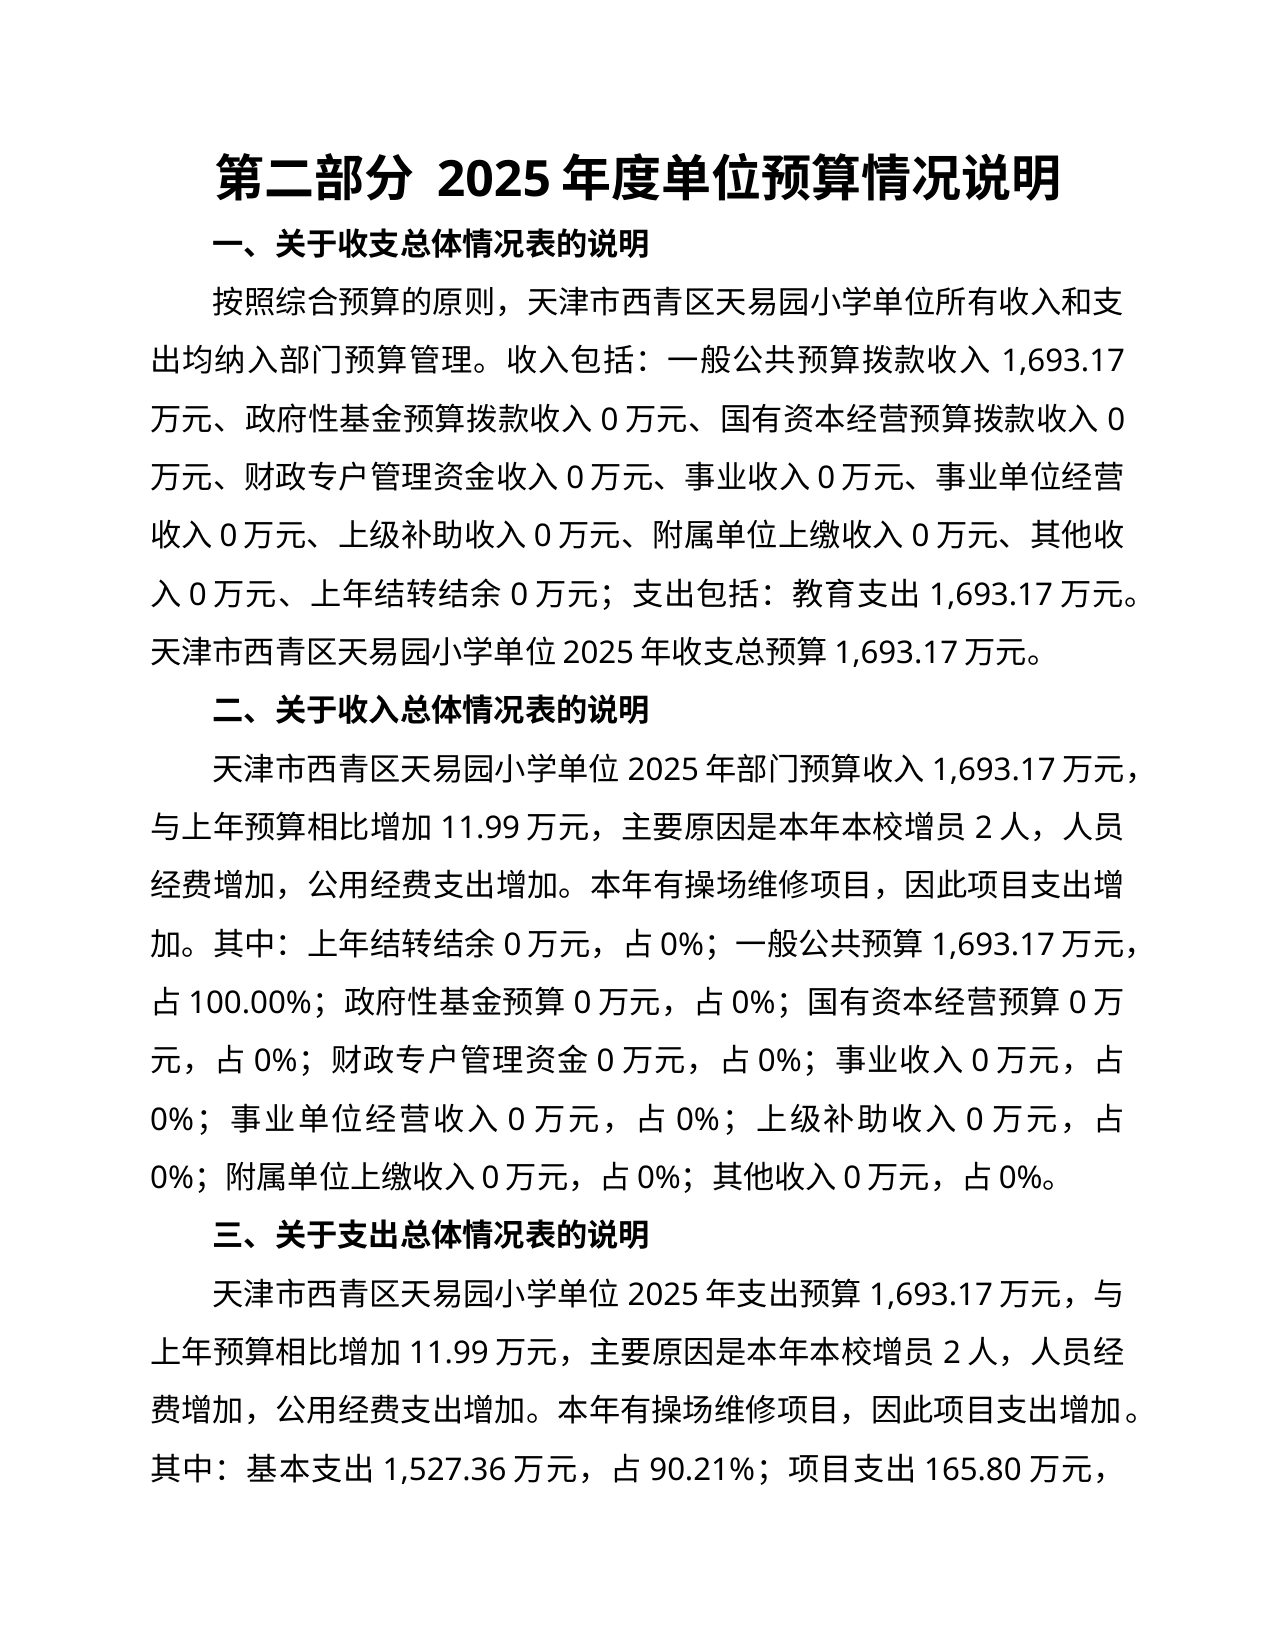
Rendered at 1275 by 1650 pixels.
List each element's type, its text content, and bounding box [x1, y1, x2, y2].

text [150, 1258, 1125, 1492]
text 按照综合预算的原则，天津市西青区天易园小学单位所有收入和支出均纳入部门预算管理。收入包括：一般公共预算拨款收入1,693.17万元、政府性基金预算拨款收入0万元、国有资本经营预算拨款收入0万元、财政专户管理资金收入0万元、事业收入0万元、事业单位经营收入0万元、上级补助收入0万元、附属单位上缴收入0万元、其他收入0万元、上年结转结余0万元；支出包括：教育支出1,693.17万元。天津市西青区天易园小学单位2025年收支总预算1,693.17万元。 [150, 267, 1125, 675]
text 天津市西青区天易园小学单位2025年部门预算收入1,693.17万元，与上年预算相比增加11.99万元，主要原因是本年本校增员2人，人员经费增加，公用经费支出增加。本年有操场维修项目，因此项目支出增加。其中：上年结转结余0万元，占0%；一般公共预算1,693.17万元，占100.00%；政府性基金预算0万元，占0%；国有资本经营预算0万元，占0%；财政专户管理资金0万元，占0%；事业收入0万元，占0%；事业单位经营收入0万元，占0%；上级补助收入0万元，占0%；附属单位上缴收入0万元，占0%；其他收入0万元，占0%。 [150, 733, 1125, 1200]
text 三、关于支出总体情况表的说明 [150, 1200, 1125, 1258]
text 第二部分 2025年度单位预算情况说明 [150, 150, 1125, 208]
text 一、关于收支总体情况表的说明 [150, 208, 1125, 267]
text 二、关于收入总体情况表的说明 [150, 675, 1125, 733]
